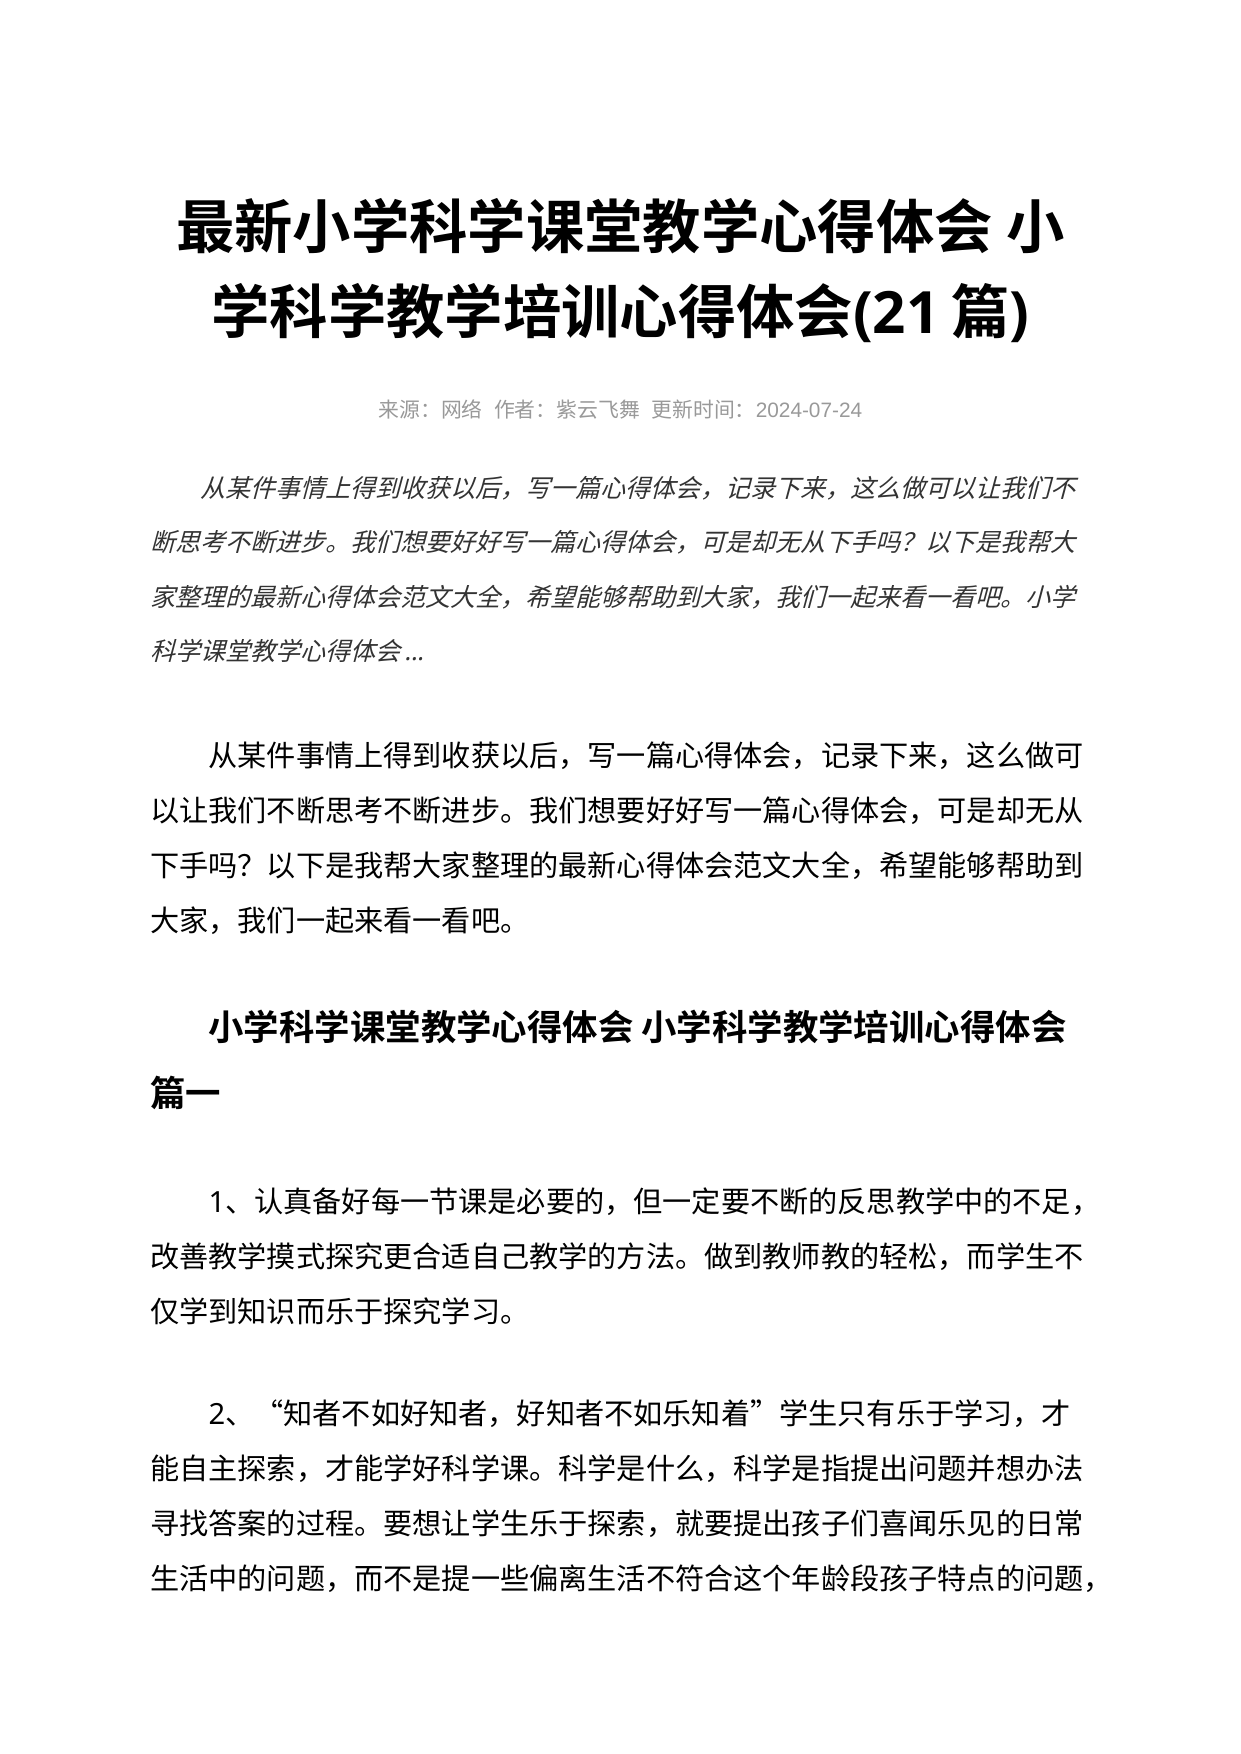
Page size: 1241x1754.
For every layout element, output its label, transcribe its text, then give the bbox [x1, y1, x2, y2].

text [150, 1391, 1090, 1598]
text 1、认真备好每一节课是必要的，但一定要不断的反思教学中的不足，改善教学摸式探究更合适自己教学的方法。做到教师教的轻松，而学生不仅学到知识而乐于探究学习。 [150, 1179, 1090, 1331]
text 小学科学课堂教学心得体会 小学科学教学培训心得体会篇一 [150, 999, 1090, 1117]
subtitle 最新小学科学课堂教学心得体会 小学科学教学培训心得体会(21篇) [150, 181, 1090, 351]
text 从某件事情上得到收获以后，写一篇心得体会，记录下来，这么做可以让我们不断思考不断进步。我们想要好好写一篇心得体会，可是却无从下手吗？以下是我帮大家整理的最新心得体会范文大全，希望能够帮助到大家，我们一起来看一看吧。 [150, 733, 1090, 939]
text 来源：网络 作者：紫云飞舞 更新时间：2024-07-24 [150, 397, 1090, 421]
text 从某件事情上得到收获以后，写一篇心得体会，记录下来，这么做可以让我们不断思考不断进步。我们想要好好写一篇心得体会，可是却无从下手吗？以下是我帮大家整理的最新心得体会范文大全，希望能够帮助到大家，我们一起来看一看吧。小学科学课堂教学心得体会 ... [150, 468, 1090, 668]
